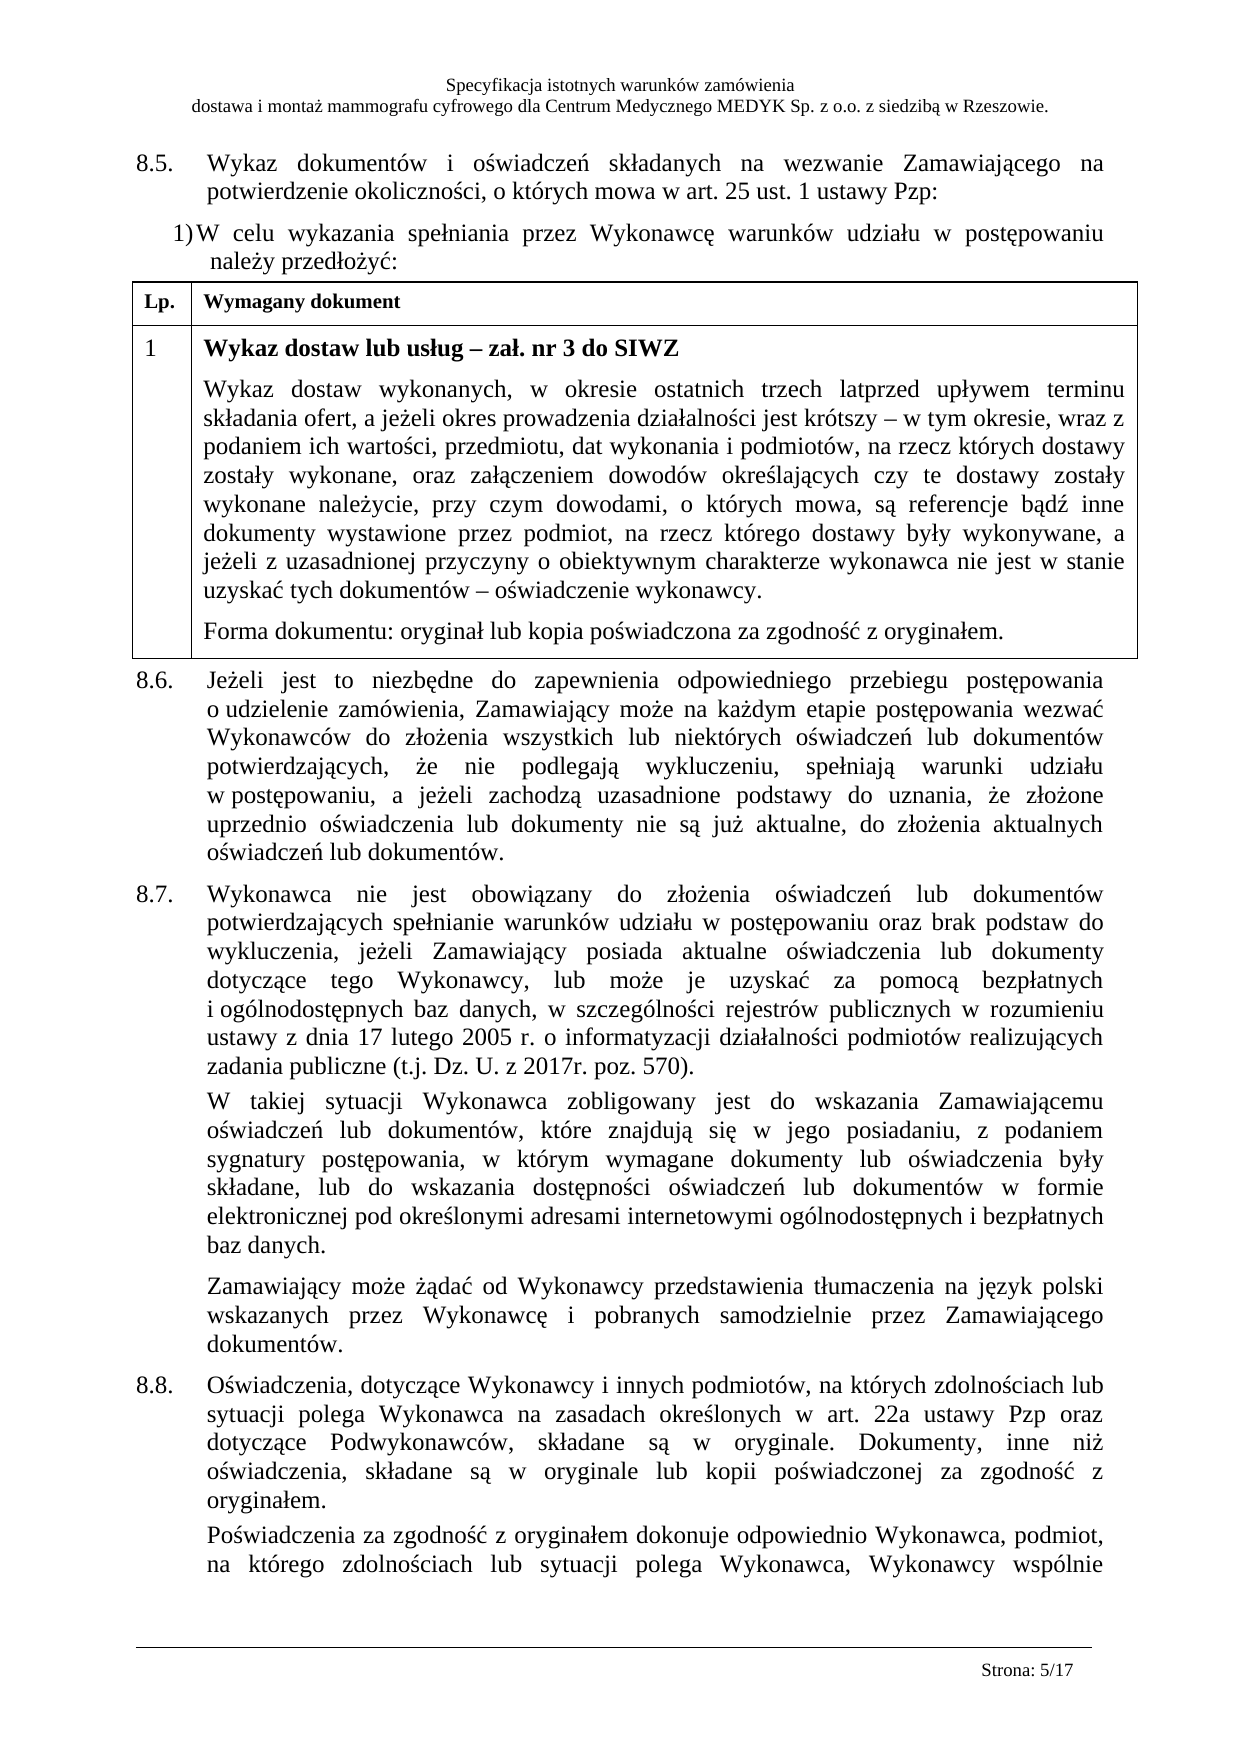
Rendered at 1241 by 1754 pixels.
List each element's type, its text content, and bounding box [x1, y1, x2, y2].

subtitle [207, 1520, 1104, 1577]
subtitle Jeżeli jest to niezbędne do zapewnienia odpowiedniego przebiegu postępowania o udzielenie zamówienia, Zamawiający może na każdym etapie postępowania wezwać Wykonawców do złożenia wszystkich lub niektórych oświadczeń lub dokumentów potwierdzających, że nie podlegają wykluczeniu, spełniają warunki udziału w postępowaniu, a jeżeli zachodzą uzasadnione podstawy do uznania, że złożone uprzednio oświadczenia lub dokumenty nie są już aktualne, do złożenia aktualnych oświadczeń lub dokumentów. [136, 665, 1104, 866]
table_header Lp. [133, 283, 191, 325]
subtitle W takiej sytuacji Wykonawca zobligowany jest do wskazania Zamawiającemu oświadczeń lub dokumentów, które znajdują się w jego posiadaniu, z podaniem sygnatury postępowania, w którym wymagane dokumenty lub oświadczenia były składane, lub do wskazania dostępności oświadczeń lub dokumentów w formie elektronicznej pod określonymi adresami internetowymi ogólnodostępnych i bezpłatnych baz danych. [207, 1086, 1104, 1259]
subtitle Oświadczenia, dotyczące Wykonawcy i innych podmiotów, na których zdolnościach lub sytuacji polega Wykonawca na zasadach określonych w art. 22a ustawy Pzp oraz dotyczące Podwykonawców, składane są w oryginale. Dokumenty, inne niż oświadczenia, składane są w oryginale lub kopii poświadczonej za zgodność z oryginałem. [136, 1370, 1104, 1514]
subtitle Wykaz dokumentów i oświadczeń składanych na wezwanie Zamawiającego na potwierdzenie okoliczności, o których mowa w art. 25 ust. 1 ustawy Pzp: [136, 148, 1104, 205]
table_header Wymagany dokument [192, 283, 1137, 325]
subtitle W celu wykazania spełniania przez Wykonawcę warunków udziału w postępowaniu należy przedłożyć: [172, 218, 1104, 275]
subtitle Wykonawca nie jest obowiązany do złożenia oświadczeń lub dokumentów potwierdzających spełnianie warunków udziału w postępowaniu oraz brak podstaw do wykluczenia, jeżeli Zamawiający posiada aktualne oświadczenia lub dokumenty dotyczące tego Wykonawcy, lub może je uzyskać za pomocą bezpłatnych i ogólnodostępnych baz danych, w szczególności rejestrów publicznych w rozumieniu ustawy z dnia 17 lutego 2005 r. o informatyzacji działalności podmiotów realizujących zadania publiczne (t.j. Dz. U. z 2017r. poz. 570). [136, 879, 1104, 1080]
table_cell 1 [133, 326, 191, 658]
table_cell Wykaz dostaw lub usług – zał. nr 3 do SIWZ Wykaz dostaw wykonanych, w okresie ostatnich trzech latprzed upływem terminu składania ofert, a jeżeli okres prowadzenia działalności jest krótszy – w tym okresie, wraz z podaniem ich wartości, przedmiotu, dat wykonania i podmiotów, na rzecz których dostawy zostały wykonane, oraz załączeniem dowodów określających czy te dostawy zostały wykonane należycie, przy czym dowodami, o których mowa, są referencje bądź inne dokumenty wystawione przez podmiot, na rzecz którego dostawy były wykonywane, a jeżeli z uzasadnionej przyczyny o obiektywnym charakterze wykonawca nie jest w stanie uzyskać tych dokumentów – oświadczenie wykonawcy. Forma dokumentu: oryginał lub kopia poświadczona za zgodność z oryginałem. [192, 326, 1137, 658]
subtitle Zamawiający może żądać od Wykonawcy przedstawienia tłumaczenia na język polski wskazanych przez Wykonawcę i pobranych samodzielnie przez Zamawiającego dokumentów. [207, 1271, 1104, 1357]
